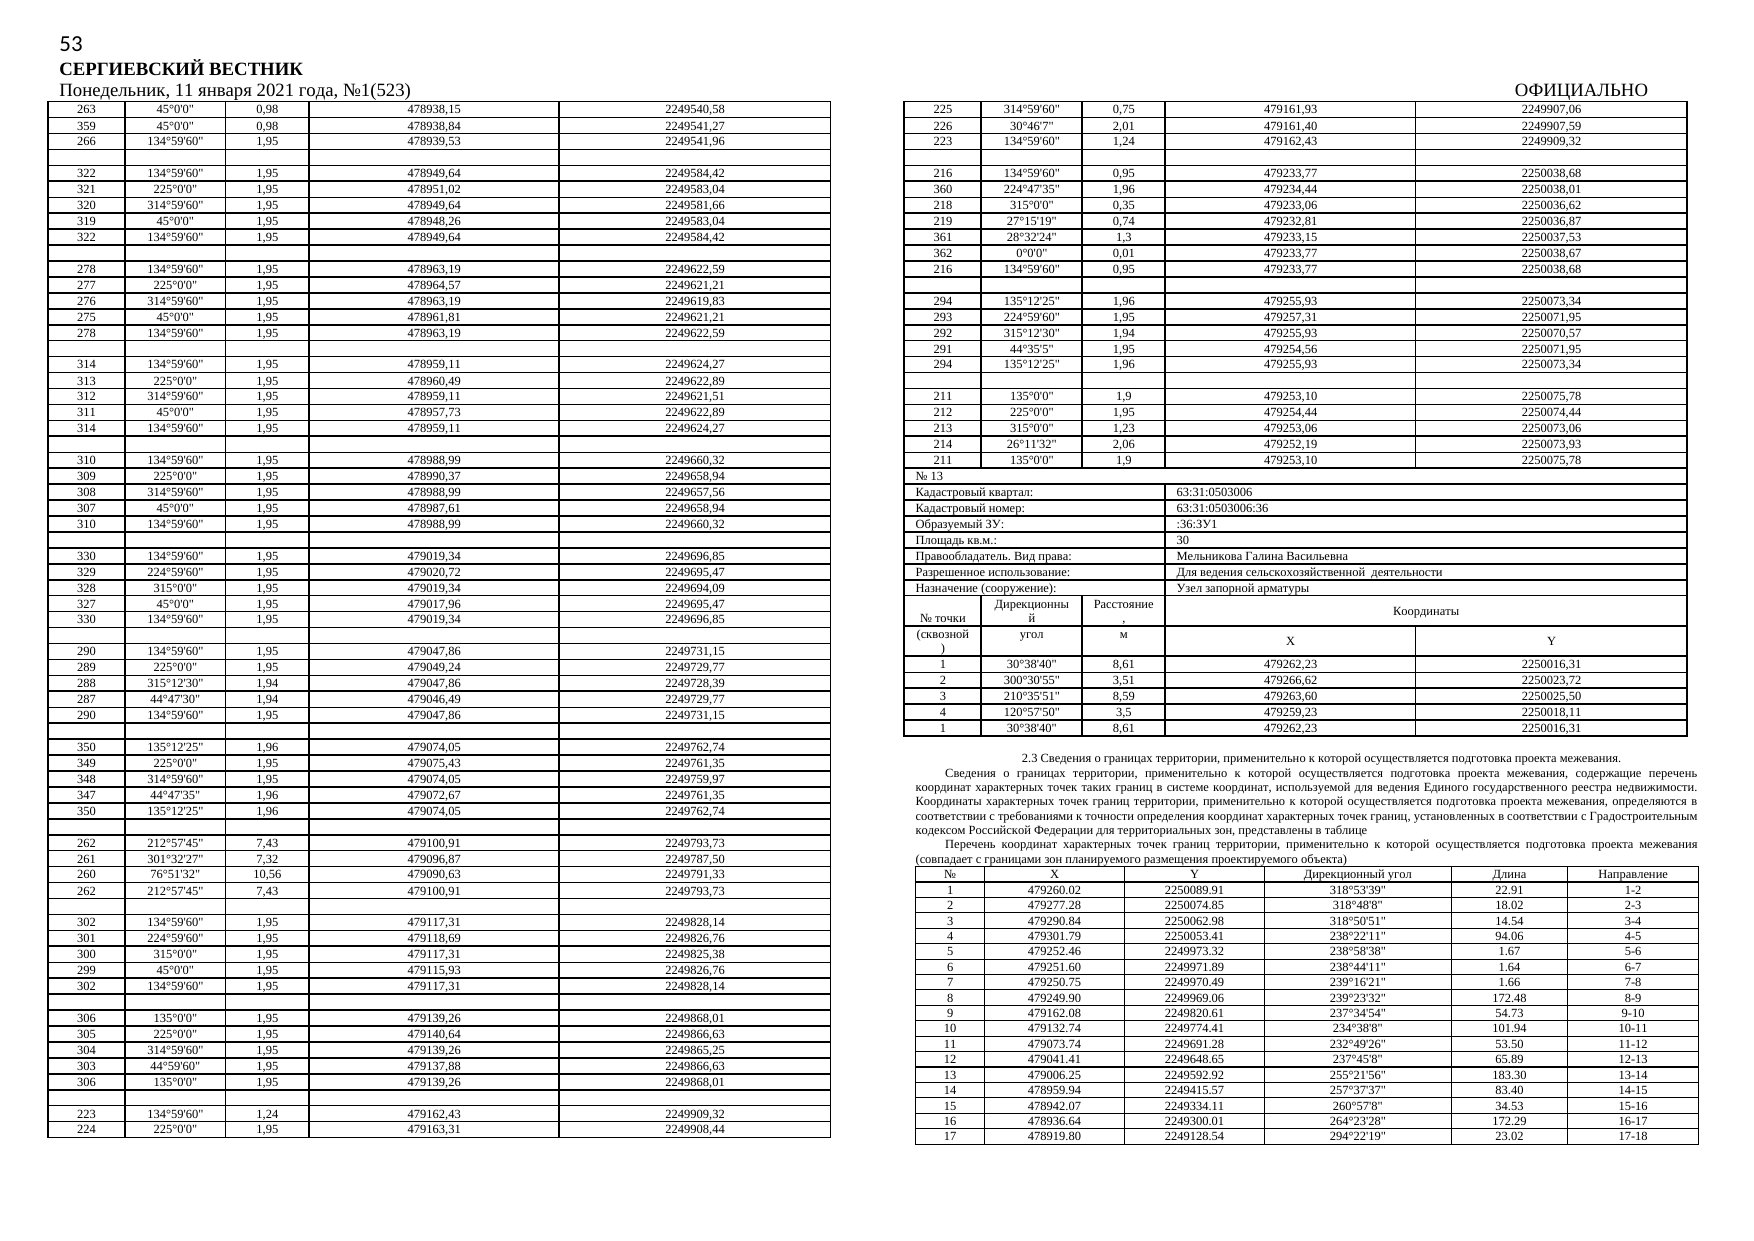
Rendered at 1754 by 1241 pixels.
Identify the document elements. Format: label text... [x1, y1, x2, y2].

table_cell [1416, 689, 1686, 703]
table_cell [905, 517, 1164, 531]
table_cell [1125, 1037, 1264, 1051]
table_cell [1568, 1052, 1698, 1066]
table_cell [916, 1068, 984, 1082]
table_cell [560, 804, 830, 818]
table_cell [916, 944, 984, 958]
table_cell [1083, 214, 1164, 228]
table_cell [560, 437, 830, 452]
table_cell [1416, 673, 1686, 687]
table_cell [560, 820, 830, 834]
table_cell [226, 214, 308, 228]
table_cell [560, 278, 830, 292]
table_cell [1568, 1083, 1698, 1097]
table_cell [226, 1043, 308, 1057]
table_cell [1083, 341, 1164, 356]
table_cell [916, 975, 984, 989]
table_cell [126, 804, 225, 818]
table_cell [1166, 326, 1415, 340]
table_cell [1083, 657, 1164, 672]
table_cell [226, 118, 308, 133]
text 2.3 Сведения о границах территории, применительно к которой осуществляется подготовка проекта межевания. [915, 751, 1698, 765]
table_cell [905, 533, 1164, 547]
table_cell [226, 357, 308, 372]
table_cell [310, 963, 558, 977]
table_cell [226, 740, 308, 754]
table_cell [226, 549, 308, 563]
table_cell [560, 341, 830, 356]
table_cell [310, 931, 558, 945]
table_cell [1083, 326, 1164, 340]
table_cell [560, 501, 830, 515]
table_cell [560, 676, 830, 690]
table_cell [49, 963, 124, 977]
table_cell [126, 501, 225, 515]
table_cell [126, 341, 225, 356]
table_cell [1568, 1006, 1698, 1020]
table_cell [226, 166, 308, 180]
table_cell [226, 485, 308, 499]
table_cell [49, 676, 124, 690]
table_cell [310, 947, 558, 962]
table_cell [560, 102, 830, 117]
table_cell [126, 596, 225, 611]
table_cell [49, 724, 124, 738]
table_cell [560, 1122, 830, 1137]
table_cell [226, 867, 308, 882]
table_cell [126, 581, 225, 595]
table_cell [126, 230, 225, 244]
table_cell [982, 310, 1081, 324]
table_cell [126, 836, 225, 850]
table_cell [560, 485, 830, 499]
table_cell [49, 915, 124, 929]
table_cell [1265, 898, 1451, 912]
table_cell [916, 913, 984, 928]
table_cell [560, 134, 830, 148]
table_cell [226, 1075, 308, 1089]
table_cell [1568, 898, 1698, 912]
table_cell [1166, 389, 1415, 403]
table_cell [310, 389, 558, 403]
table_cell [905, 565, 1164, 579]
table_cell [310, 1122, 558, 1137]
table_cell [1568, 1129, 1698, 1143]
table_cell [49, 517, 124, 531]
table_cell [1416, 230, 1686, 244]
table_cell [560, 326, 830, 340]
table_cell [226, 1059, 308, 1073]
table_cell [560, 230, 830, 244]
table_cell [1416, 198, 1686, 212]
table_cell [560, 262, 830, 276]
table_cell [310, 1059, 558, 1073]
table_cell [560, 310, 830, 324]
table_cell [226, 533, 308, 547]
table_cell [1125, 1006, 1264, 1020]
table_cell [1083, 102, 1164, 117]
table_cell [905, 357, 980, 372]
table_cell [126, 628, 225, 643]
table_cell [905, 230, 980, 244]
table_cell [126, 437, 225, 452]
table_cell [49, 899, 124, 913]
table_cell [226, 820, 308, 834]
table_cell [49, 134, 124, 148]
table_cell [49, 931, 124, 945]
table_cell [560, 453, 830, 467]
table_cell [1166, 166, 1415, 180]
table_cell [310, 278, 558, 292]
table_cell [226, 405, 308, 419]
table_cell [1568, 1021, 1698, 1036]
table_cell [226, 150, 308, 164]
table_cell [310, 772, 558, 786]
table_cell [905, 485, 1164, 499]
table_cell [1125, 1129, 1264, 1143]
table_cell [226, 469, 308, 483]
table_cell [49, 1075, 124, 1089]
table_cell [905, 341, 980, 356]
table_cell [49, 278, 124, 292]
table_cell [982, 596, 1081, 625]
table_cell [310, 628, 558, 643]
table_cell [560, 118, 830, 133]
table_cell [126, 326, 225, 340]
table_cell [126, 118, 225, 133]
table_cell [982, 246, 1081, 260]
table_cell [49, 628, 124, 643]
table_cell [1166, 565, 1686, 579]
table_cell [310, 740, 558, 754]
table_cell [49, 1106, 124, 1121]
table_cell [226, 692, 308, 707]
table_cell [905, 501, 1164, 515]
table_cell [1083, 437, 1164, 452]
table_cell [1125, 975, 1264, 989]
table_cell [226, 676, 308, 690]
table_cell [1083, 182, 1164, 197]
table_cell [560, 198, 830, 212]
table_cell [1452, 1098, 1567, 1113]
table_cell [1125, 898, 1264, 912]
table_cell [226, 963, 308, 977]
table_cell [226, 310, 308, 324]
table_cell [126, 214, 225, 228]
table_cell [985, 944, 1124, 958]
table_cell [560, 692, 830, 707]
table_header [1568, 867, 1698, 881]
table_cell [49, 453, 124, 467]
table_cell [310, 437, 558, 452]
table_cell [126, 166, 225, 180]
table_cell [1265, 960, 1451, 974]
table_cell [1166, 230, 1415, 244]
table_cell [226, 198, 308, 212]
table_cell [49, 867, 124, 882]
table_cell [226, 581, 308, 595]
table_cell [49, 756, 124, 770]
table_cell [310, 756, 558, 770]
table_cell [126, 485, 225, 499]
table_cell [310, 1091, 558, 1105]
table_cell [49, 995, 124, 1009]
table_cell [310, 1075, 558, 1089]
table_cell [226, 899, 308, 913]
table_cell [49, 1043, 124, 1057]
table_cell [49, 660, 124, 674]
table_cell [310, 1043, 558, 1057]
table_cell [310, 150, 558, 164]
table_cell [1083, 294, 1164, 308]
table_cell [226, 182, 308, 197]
text Перечень координат характерных точек границ территории, применительно к которой осуществляется подготовка проекта межевания (совпадает с границами зон планируемого размещения проектируемого объекта) [915, 837, 1698, 866]
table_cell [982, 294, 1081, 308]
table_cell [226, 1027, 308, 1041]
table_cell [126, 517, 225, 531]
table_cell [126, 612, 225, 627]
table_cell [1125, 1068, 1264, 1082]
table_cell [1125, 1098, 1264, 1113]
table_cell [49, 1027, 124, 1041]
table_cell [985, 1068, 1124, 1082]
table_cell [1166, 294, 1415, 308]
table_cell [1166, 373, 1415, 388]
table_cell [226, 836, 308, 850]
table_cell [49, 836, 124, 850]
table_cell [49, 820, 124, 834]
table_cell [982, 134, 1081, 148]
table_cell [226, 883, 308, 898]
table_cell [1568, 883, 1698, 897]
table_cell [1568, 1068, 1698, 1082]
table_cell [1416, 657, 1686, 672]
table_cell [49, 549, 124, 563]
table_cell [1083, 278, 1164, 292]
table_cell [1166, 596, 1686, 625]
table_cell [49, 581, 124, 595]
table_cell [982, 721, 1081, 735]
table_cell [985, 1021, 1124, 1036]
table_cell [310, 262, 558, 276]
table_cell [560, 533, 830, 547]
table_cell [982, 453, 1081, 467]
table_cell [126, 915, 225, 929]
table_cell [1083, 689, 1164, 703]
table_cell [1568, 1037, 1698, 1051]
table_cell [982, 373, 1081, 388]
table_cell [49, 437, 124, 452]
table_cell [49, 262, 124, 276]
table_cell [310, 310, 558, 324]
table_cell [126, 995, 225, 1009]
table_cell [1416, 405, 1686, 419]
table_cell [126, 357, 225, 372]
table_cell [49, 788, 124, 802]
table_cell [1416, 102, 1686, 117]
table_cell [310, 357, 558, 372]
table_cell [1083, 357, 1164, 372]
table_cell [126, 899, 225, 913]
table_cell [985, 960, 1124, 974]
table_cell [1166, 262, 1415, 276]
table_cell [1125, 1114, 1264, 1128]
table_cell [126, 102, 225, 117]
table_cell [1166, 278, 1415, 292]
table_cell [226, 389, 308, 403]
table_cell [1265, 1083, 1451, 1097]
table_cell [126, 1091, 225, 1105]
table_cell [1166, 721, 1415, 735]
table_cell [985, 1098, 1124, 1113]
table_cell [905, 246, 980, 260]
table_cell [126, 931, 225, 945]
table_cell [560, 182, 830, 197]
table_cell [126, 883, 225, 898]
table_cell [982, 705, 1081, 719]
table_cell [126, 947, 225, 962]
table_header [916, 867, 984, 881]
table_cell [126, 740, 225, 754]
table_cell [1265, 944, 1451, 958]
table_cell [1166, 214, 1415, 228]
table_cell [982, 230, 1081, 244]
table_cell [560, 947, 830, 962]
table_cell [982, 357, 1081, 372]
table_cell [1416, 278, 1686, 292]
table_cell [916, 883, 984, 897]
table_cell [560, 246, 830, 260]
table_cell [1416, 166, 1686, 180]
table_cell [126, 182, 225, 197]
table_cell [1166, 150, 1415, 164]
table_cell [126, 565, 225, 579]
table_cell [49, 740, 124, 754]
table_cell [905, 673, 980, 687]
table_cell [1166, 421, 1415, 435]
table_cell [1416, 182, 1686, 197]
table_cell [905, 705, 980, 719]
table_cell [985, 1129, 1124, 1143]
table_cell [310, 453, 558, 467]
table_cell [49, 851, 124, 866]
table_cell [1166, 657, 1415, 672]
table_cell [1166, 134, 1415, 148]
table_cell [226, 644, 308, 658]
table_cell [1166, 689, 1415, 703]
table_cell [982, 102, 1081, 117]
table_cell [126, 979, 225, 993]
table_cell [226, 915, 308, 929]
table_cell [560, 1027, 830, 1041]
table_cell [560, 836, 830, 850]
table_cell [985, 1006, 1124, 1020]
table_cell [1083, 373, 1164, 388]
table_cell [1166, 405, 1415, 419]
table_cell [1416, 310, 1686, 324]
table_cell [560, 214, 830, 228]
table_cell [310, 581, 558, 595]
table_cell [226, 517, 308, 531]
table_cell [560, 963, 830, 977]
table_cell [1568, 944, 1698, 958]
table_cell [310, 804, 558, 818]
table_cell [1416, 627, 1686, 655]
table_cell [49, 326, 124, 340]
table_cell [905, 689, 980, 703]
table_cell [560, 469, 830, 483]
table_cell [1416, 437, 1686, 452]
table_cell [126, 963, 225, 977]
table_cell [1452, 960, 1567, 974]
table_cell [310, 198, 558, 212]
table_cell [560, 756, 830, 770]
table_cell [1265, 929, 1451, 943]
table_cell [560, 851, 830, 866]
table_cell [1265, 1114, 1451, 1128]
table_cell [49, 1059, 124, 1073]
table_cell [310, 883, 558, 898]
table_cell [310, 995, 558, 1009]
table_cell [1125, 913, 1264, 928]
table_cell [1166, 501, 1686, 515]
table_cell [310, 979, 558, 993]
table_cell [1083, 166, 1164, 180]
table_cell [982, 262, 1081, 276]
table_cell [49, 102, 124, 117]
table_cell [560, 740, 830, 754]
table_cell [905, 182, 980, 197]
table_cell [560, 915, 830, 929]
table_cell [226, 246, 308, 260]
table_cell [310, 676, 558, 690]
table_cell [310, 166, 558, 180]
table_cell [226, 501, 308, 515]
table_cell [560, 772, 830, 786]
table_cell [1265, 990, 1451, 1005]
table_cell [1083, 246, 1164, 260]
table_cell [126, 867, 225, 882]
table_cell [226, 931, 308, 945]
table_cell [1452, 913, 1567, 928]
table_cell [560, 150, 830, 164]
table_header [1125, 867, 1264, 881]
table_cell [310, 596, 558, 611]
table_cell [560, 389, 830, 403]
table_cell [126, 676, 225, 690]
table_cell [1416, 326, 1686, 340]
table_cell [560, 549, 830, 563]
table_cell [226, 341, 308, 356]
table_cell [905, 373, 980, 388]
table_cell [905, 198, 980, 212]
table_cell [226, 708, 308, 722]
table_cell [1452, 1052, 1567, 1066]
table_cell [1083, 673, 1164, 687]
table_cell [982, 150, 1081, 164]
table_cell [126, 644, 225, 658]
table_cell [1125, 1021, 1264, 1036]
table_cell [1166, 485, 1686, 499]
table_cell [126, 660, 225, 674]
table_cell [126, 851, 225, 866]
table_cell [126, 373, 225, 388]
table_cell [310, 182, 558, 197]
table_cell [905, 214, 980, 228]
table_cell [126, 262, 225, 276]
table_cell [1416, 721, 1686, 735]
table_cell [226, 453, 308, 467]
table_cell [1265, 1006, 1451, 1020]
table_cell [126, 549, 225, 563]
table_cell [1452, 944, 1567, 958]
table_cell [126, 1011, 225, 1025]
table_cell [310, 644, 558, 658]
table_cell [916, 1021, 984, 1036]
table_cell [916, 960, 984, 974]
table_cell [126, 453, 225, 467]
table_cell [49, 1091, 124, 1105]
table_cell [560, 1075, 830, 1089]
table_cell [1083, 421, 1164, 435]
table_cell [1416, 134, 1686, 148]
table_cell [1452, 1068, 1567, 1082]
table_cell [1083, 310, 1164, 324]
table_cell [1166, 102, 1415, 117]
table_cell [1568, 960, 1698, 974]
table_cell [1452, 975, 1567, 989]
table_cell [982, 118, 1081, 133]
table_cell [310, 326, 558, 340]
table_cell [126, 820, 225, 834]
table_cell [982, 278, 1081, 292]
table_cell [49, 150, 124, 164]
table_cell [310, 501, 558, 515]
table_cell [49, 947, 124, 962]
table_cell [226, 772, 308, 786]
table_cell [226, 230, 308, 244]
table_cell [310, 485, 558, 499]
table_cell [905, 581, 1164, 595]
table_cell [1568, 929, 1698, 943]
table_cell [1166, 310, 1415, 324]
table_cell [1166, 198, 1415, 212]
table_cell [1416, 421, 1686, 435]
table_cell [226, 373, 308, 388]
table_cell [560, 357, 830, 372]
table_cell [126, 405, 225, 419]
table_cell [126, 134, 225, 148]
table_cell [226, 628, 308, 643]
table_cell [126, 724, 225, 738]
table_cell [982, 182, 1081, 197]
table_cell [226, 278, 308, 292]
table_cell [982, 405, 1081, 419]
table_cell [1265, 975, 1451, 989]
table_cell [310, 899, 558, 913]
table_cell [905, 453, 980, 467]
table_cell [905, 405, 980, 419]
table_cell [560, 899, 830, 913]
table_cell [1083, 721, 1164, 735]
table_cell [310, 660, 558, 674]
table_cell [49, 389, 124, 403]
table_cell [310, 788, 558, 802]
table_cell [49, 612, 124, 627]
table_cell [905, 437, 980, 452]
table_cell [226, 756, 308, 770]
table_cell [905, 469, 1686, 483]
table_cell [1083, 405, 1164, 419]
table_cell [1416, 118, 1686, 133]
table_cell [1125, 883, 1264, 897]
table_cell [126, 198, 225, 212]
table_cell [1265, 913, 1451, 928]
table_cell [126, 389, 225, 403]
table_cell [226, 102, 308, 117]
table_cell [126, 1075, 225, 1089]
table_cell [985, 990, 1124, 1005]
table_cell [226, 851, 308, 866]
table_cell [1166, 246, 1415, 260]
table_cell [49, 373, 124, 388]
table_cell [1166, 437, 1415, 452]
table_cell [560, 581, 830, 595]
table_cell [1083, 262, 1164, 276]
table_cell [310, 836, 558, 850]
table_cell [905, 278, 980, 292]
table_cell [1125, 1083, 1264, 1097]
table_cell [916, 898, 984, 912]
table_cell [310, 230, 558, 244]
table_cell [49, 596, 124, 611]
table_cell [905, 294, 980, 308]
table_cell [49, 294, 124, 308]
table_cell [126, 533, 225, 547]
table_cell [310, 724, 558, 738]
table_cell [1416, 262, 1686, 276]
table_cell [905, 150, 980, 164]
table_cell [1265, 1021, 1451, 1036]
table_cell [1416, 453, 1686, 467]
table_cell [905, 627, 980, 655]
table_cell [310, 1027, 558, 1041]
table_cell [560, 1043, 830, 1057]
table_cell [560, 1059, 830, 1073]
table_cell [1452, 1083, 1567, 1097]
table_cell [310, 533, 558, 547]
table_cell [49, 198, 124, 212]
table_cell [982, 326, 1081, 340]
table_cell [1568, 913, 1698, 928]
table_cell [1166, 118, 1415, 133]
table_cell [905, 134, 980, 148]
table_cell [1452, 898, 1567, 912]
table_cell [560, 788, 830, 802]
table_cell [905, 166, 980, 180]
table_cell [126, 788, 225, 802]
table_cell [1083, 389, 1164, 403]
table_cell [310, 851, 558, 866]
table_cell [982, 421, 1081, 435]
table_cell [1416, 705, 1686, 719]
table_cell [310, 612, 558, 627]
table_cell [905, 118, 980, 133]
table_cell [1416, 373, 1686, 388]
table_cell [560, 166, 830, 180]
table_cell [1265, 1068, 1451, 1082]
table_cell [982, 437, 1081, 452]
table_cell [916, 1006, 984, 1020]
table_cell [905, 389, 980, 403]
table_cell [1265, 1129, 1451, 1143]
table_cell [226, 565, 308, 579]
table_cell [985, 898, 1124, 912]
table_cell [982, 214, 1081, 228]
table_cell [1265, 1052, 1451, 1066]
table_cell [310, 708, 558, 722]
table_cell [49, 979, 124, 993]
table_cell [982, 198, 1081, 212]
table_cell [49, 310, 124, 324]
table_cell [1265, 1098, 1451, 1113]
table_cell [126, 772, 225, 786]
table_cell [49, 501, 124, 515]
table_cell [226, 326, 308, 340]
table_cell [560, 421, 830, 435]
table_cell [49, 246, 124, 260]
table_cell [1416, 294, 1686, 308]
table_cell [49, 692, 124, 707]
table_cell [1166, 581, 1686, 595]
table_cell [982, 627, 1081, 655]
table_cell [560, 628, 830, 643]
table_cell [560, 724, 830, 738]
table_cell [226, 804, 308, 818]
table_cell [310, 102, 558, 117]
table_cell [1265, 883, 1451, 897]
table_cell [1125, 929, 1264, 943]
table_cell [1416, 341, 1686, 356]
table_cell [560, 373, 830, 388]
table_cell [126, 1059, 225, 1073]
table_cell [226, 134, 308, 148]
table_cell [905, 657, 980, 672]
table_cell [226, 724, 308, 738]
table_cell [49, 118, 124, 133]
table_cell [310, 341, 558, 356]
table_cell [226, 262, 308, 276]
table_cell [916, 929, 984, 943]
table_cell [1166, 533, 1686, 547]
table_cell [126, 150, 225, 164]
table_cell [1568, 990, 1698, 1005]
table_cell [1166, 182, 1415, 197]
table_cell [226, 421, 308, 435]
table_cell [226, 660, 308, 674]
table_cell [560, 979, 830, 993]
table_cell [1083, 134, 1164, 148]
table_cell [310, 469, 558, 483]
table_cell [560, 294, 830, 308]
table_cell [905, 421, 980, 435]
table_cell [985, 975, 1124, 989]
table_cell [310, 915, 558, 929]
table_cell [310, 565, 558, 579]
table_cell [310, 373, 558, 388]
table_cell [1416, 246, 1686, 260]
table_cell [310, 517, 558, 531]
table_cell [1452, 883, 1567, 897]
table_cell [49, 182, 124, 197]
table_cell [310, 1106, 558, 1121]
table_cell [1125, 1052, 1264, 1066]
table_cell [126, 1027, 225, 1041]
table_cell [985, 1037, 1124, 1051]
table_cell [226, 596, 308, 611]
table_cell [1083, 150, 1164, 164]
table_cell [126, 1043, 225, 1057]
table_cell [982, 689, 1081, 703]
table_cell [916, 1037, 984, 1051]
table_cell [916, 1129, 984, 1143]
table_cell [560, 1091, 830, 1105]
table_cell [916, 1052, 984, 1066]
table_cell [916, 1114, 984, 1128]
text Сведения о границах территории, применительно к которой осуществляется подготовка проекта межевания, содержащие перечень координат характерных точек таких границ в системе координат, используемой для ведения Единого государственного реестра недвижимости. Координаты характерных точек границ территории, применительно к которой осуществляется подготовка проекта межевания, определяются в соответствии с требованиями к точности определения координат характерных точек границ, установленных в соответствии с Градостроительным кодексом Российской Федерации для территориальных зон, представлены в таблице [915, 765, 1698, 837]
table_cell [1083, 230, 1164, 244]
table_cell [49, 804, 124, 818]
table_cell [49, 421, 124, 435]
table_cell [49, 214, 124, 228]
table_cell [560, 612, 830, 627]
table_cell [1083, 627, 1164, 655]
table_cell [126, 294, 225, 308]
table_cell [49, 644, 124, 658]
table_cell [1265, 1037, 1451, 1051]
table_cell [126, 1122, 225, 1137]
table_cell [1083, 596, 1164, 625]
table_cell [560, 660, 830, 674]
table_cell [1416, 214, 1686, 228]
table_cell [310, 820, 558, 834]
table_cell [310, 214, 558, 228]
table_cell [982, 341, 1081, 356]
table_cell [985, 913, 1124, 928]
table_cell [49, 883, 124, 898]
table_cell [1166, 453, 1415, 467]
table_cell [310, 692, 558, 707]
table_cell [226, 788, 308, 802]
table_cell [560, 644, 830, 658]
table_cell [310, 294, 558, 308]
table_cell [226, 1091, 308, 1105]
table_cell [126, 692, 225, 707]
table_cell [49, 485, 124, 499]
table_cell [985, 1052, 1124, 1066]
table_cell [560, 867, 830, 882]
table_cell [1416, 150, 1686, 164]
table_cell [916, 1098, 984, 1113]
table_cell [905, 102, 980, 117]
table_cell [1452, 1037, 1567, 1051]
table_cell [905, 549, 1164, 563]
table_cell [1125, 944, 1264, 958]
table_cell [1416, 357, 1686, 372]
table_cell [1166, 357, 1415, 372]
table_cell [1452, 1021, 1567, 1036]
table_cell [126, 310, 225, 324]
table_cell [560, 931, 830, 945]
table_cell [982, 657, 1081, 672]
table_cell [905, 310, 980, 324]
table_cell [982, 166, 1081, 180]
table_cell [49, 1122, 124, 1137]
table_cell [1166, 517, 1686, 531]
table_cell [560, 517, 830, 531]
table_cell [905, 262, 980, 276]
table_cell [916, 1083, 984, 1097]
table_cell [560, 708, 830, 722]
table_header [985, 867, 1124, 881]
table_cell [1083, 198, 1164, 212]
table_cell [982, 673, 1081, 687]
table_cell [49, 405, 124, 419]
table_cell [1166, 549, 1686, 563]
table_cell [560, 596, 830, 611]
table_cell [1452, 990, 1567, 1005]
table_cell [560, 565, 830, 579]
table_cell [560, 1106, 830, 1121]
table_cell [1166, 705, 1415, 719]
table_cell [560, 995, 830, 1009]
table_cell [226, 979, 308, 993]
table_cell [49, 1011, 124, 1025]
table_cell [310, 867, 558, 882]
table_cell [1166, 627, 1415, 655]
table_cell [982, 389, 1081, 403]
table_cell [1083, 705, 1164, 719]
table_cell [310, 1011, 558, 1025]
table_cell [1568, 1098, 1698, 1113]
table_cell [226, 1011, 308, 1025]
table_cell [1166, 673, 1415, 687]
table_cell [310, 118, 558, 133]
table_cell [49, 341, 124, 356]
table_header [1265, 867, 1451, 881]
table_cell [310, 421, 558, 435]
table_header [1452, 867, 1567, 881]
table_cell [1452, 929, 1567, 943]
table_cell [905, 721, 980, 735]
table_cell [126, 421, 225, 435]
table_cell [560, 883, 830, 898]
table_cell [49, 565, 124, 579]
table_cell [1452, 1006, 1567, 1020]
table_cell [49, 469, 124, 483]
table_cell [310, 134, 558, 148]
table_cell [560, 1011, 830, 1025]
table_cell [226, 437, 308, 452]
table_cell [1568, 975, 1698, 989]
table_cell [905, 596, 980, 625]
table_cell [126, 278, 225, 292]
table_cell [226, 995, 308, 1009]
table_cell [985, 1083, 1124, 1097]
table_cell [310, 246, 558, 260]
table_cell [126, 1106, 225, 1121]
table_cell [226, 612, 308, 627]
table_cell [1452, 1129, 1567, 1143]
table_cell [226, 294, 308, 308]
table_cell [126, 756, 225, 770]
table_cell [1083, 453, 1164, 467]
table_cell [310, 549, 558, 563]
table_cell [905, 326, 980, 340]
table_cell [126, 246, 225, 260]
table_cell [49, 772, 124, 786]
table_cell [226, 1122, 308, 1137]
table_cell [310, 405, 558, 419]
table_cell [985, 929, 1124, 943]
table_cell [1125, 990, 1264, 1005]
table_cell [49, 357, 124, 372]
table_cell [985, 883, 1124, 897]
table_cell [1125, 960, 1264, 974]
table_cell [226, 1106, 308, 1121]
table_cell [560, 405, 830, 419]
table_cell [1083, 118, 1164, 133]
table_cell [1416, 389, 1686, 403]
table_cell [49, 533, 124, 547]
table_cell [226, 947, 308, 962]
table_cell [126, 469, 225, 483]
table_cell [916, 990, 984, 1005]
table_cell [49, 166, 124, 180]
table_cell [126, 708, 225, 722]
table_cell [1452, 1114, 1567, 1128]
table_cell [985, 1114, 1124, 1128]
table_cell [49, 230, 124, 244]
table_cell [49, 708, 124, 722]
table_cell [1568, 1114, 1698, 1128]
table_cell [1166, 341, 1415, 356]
